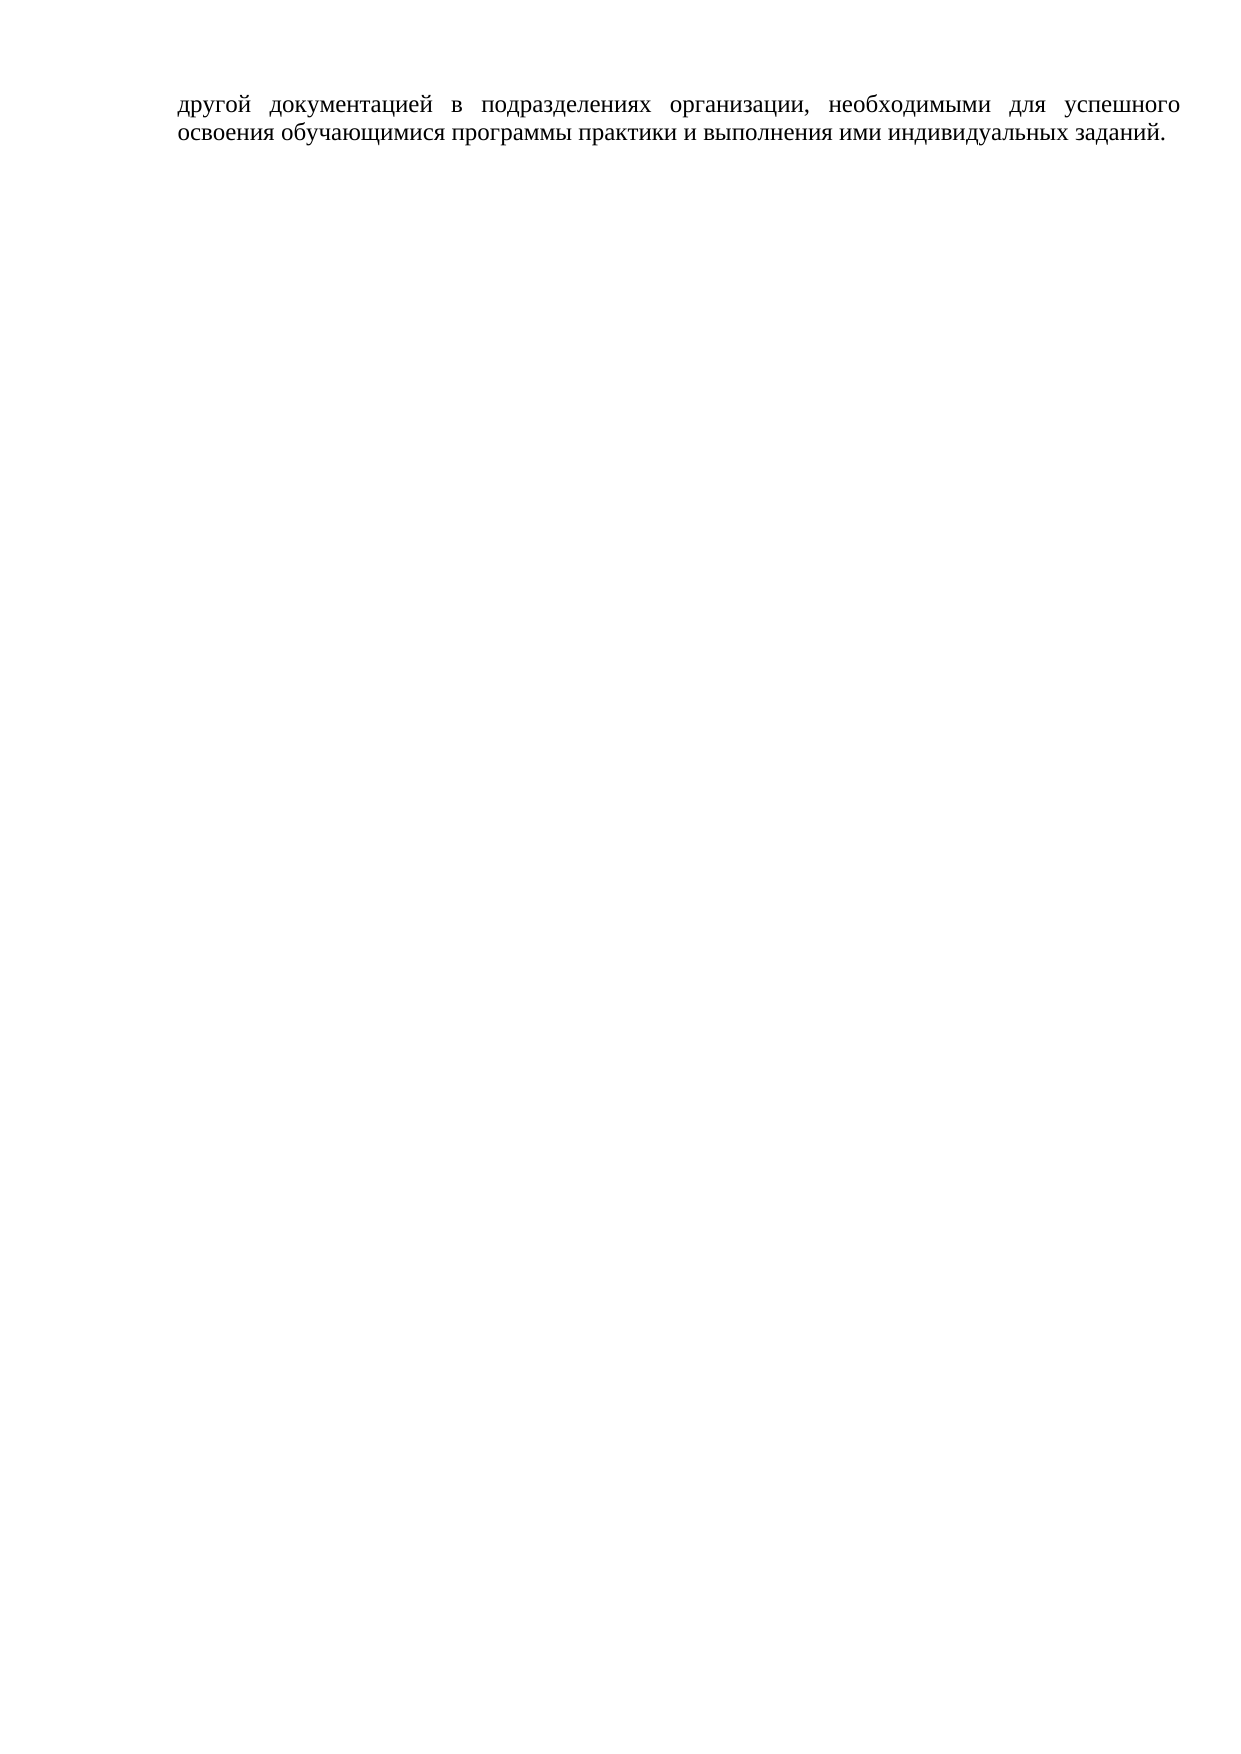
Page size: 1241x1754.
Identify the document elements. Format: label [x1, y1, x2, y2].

text [177, 89, 1181, 146]
